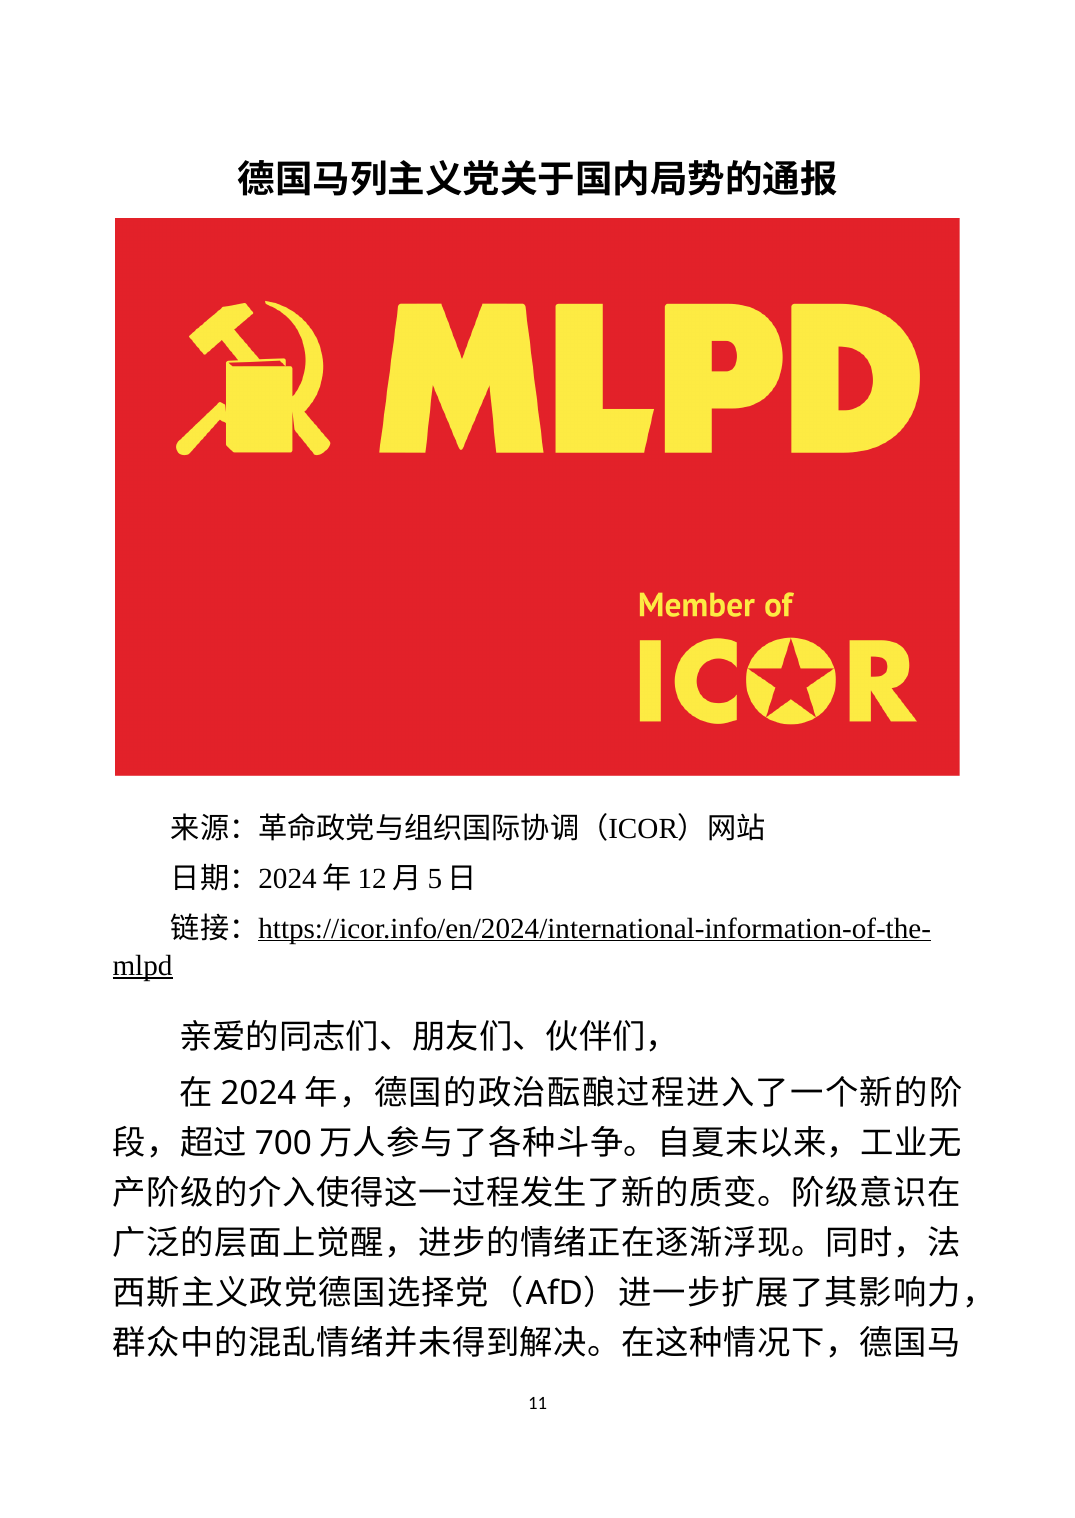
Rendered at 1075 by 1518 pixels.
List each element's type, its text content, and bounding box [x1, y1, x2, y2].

text 链接：https://icor.info/en/2024/international-information-of-the-mlpd [112, 908, 963, 983]
text 亲爱的同志们、朋友们、伙伴们， [112, 1008, 963, 1058]
text 来源：革命政党与组织国际协调（ICOR）网站 [112, 808, 963, 846]
subtitle 德国马列主义党关于国内局势的通报 [112, 171, 963, 198]
text 日期：2024年12月5日 [112, 858, 963, 896]
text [112, 1064, 963, 1364]
picture [115, 218, 960, 776]
